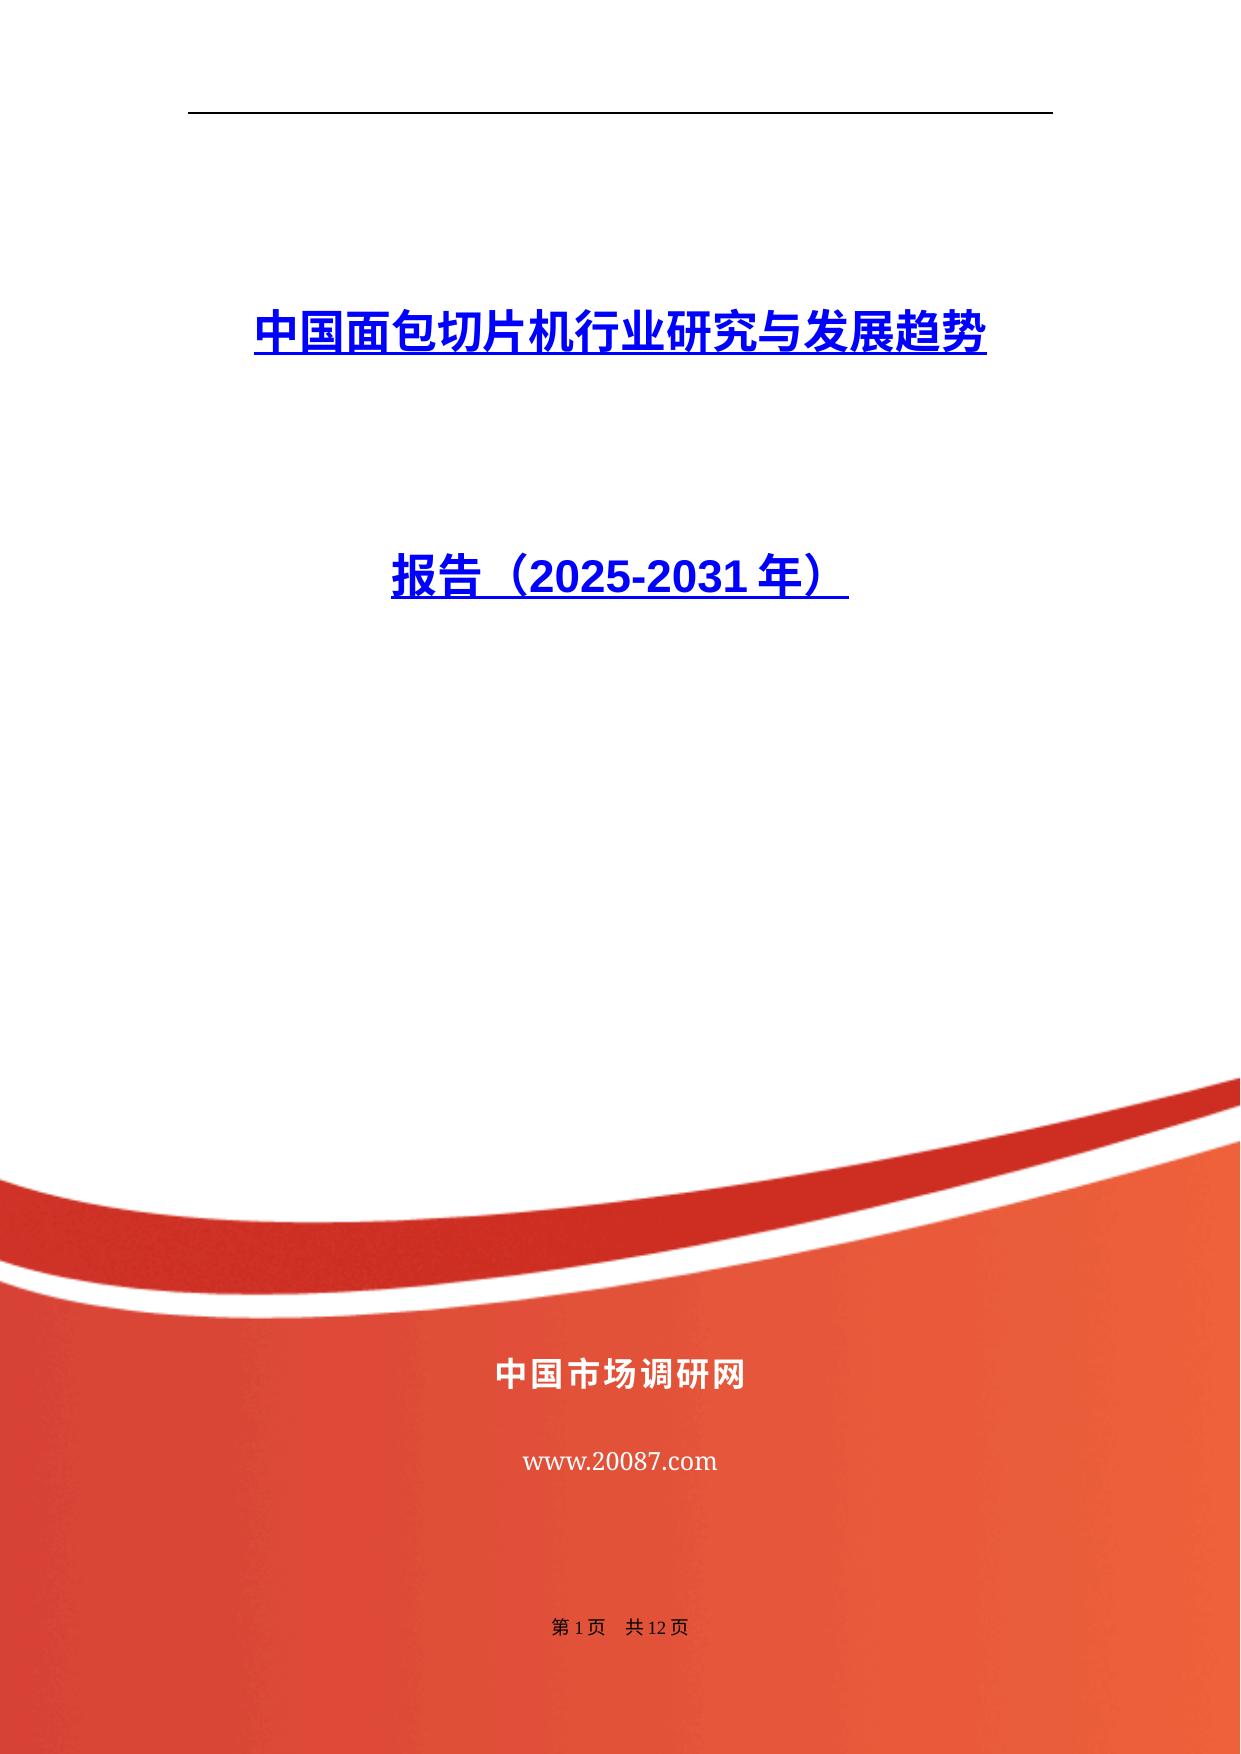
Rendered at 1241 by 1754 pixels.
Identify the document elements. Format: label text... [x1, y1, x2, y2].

table_header 中国面包切片机行业研究与发展趋势报告（2025-2031年） [188, 207, 1053, 773]
picture [0, 1006, 1241, 1754]
text www.20087.com [187, 1428, 1053, 1493]
subtitle 中国市场调研网 [187, 1339, 1053, 1404]
